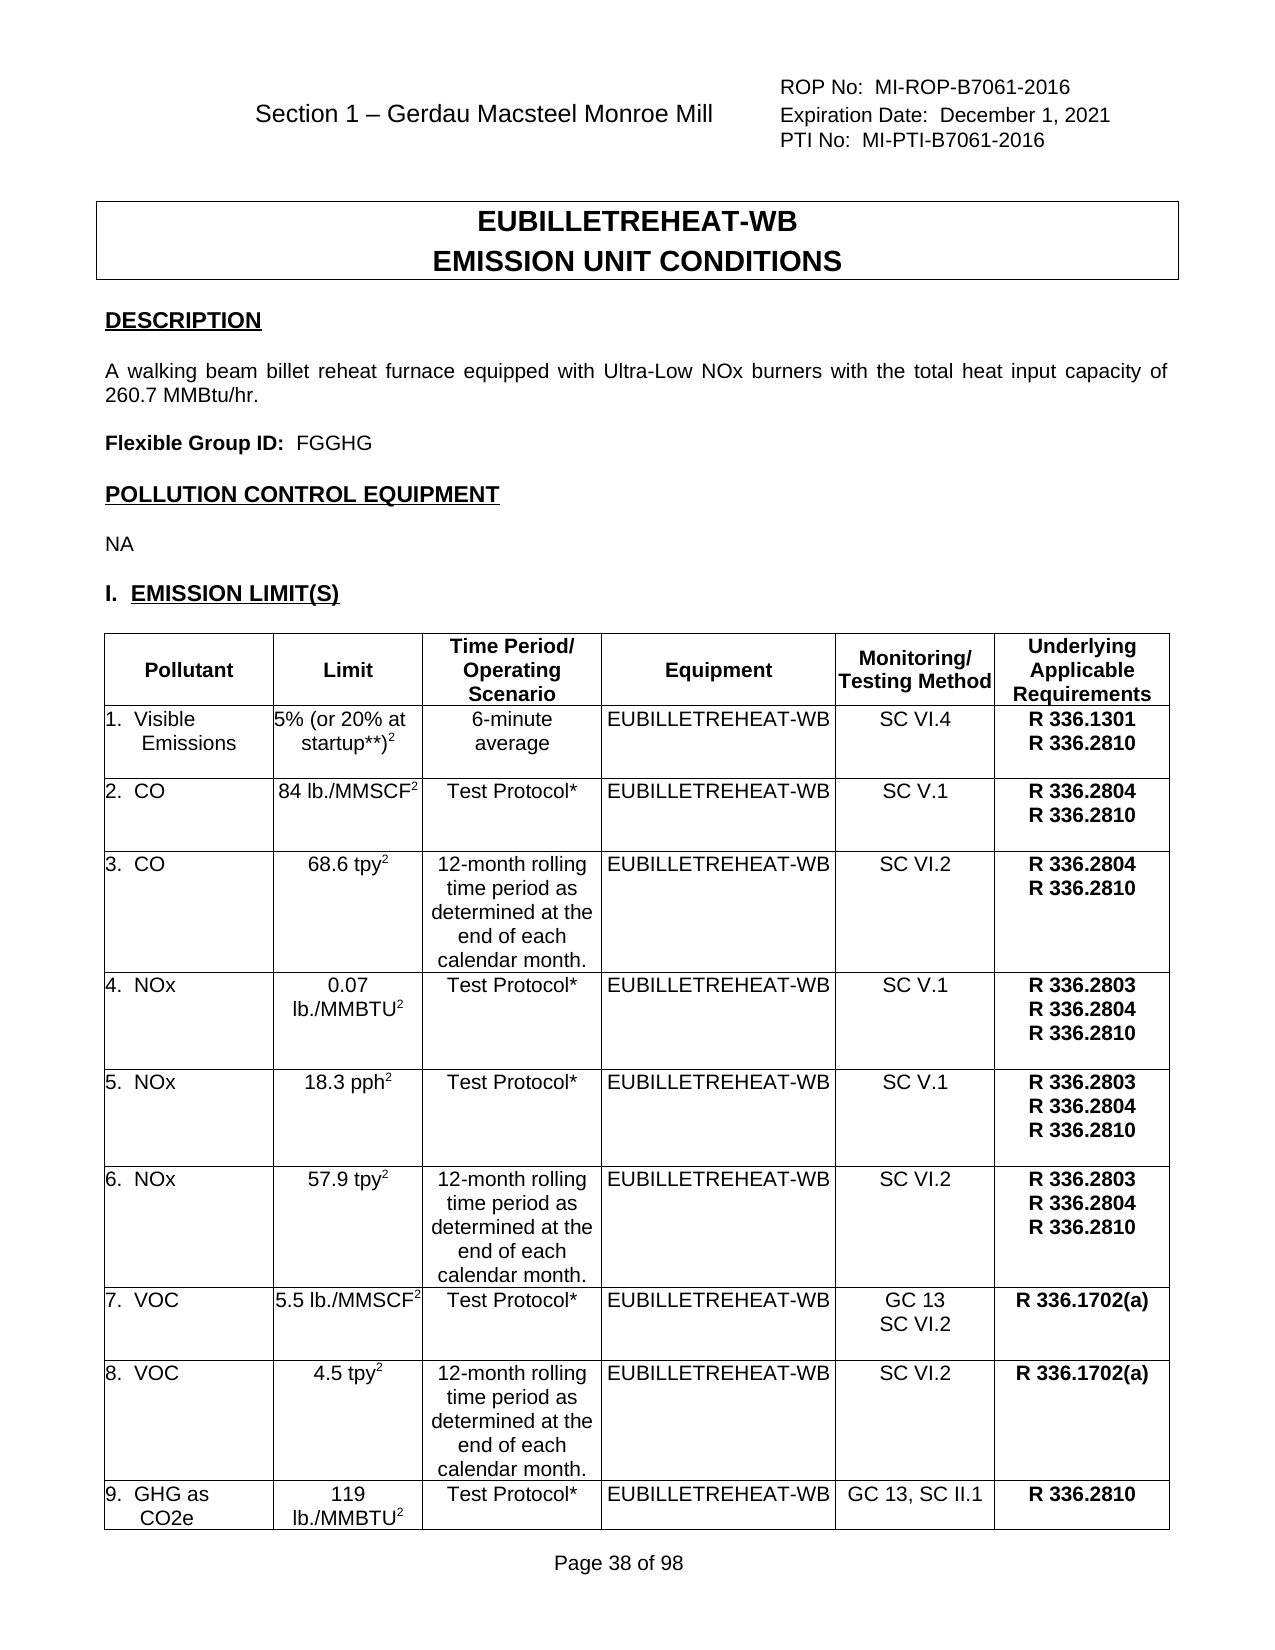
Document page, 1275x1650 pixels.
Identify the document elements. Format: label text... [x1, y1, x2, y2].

table_cell 6-minute average [423, 706, 601, 778]
table_cell Test Protocol* [423, 1481, 601, 1529]
table_cell R 336.2804 R 336.2810 [995, 779, 1169, 851]
text NA [105, 532, 1170, 556]
table_cell EUBILLETREHEAT-WB [602, 779, 835, 851]
subtitle EUBILLETREHEAT-WB [97, 202, 1178, 237]
table_cell R 336.2803 R 336.2804 R 336.2810 [995, 1167, 1169, 1287]
table_cell 5. NOx [105, 1070, 273, 1166]
table_cell R 336.1702(a) [995, 1288, 1169, 1359]
table_cell R 336.1702(a) [995, 1361, 1169, 1480]
table_cell Test Protocol* [423, 779, 601, 851]
table_cell 68.6 tpy2 [274, 852, 422, 972]
table_header Equipment [602, 634, 835, 705]
table_cell EUBILLETREHEAT-WB [602, 852, 835, 972]
table_cell 5% (or 20% at startup**)2 [274, 706, 422, 778]
table_cell 4.5 tpy2 [274, 1361, 422, 1480]
table_cell R 336.1301 R 336.2810 [995, 706, 1169, 778]
text POLLUTION CONTROL EQUIPMENT [105, 481, 1170, 508]
table_cell Test Protocol* [423, 973, 601, 1069]
table_cell 1. Visible Emissions [105, 706, 273, 778]
table_cell Test Protocol* [423, 1288, 601, 1359]
table_cell EUBILLETREHEAT-WB [602, 706, 835, 778]
text DESCRIPTION [105, 307, 1170, 333]
table_cell 57.9 tpy2 [274, 1167, 422, 1287]
table_cell Test Protocol* [423, 1070, 601, 1166]
table_cell 4. NOx [105, 973, 273, 1069]
table_cell EUBILLETREHEAT-WB [602, 1070, 835, 1166]
table_cell 7. VOC [105, 1288, 273, 1359]
text EMISSION UNIT CONDITIONS [97, 240, 1178, 279]
table_cell 8. VOC [105, 1361, 273, 1480]
table_cell EUBILLETREHEAT-WB [602, 1361, 835, 1480]
table_cell GC 13 SC VI.2 [836, 1288, 994, 1359]
table_cell 0.07 lb./MMBTU2 [274, 973, 422, 1069]
table_cell R 336.2804 R 336.2810 [995, 852, 1169, 972]
text A walking beam billet reheat furnace equipped with Ultra-Low NOx burners with the total heat input capacity of 260.7 MMBtu/hr. [105, 359, 1170, 407]
table_cell SC VI.2 [836, 1361, 994, 1480]
table_cell SC V.1 [836, 973, 994, 1069]
table_cell 3. CO [105, 852, 273, 972]
table_header Pollutant [105, 634, 273, 705]
table_cell 12-month rolling time period as determined at the end of each calendar month. [423, 1167, 601, 1287]
table_cell 5.5 lb./MMSCF2 [274, 1288, 422, 1359]
table_cell EUBILLETREHEAT-WB [602, 1167, 835, 1287]
table_header Monitoring/ Testing Method [836, 634, 994, 705]
table_cell SC VI.4 [836, 706, 994, 778]
table_cell SC V.1 [836, 779, 994, 851]
table_cell R 336.2803 R 336.2804 R 336.2810 [995, 1070, 1169, 1166]
table_cell EUBILLETREHEAT-WB [602, 973, 835, 1069]
table_cell 2. CO [105, 779, 273, 851]
table_cell R 336.2810 [995, 1481, 1169, 1529]
table_cell SC V.1 [836, 1070, 994, 1166]
table_cell GC 13, SC II.1 [836, 1481, 994, 1529]
table_cell SC VI.2 [836, 852, 994, 972]
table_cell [423, 1361, 601, 1480]
table_cell 18.3 pph2 [274, 1070, 422, 1166]
text Flexible Group ID: FGGHG [105, 431, 1170, 455]
table_header Limit [274, 634, 422, 705]
table_header Underlying Applicable Requirements [995, 634, 1169, 705]
table_cell 9. GHG as CO2e [105, 1481, 273, 1529]
table_cell EUBILLETREHEAT-WB [602, 1288, 835, 1359]
table_cell SC VI.2 [836, 1167, 994, 1287]
table_cell 119 lb./MMBTU2 [274, 1481, 422, 1529]
text I. EMISSION LIMIT(S) [105, 580, 1170, 606]
table_cell 6. NOx [105, 1167, 273, 1287]
table_cell 84 lb./MMSCF2 [274, 779, 422, 851]
table_cell EUBILLETREHEAT-WB [602, 1481, 835, 1529]
table_cell R 336.2803 R 336.2804 R 336.2810 [995, 973, 1169, 1069]
table_header Time Period/ Operating Scenario [423, 634, 601, 705]
table_cell 12-month rolling time period as determined at the end of each calendar month. [423, 852, 601, 972]
